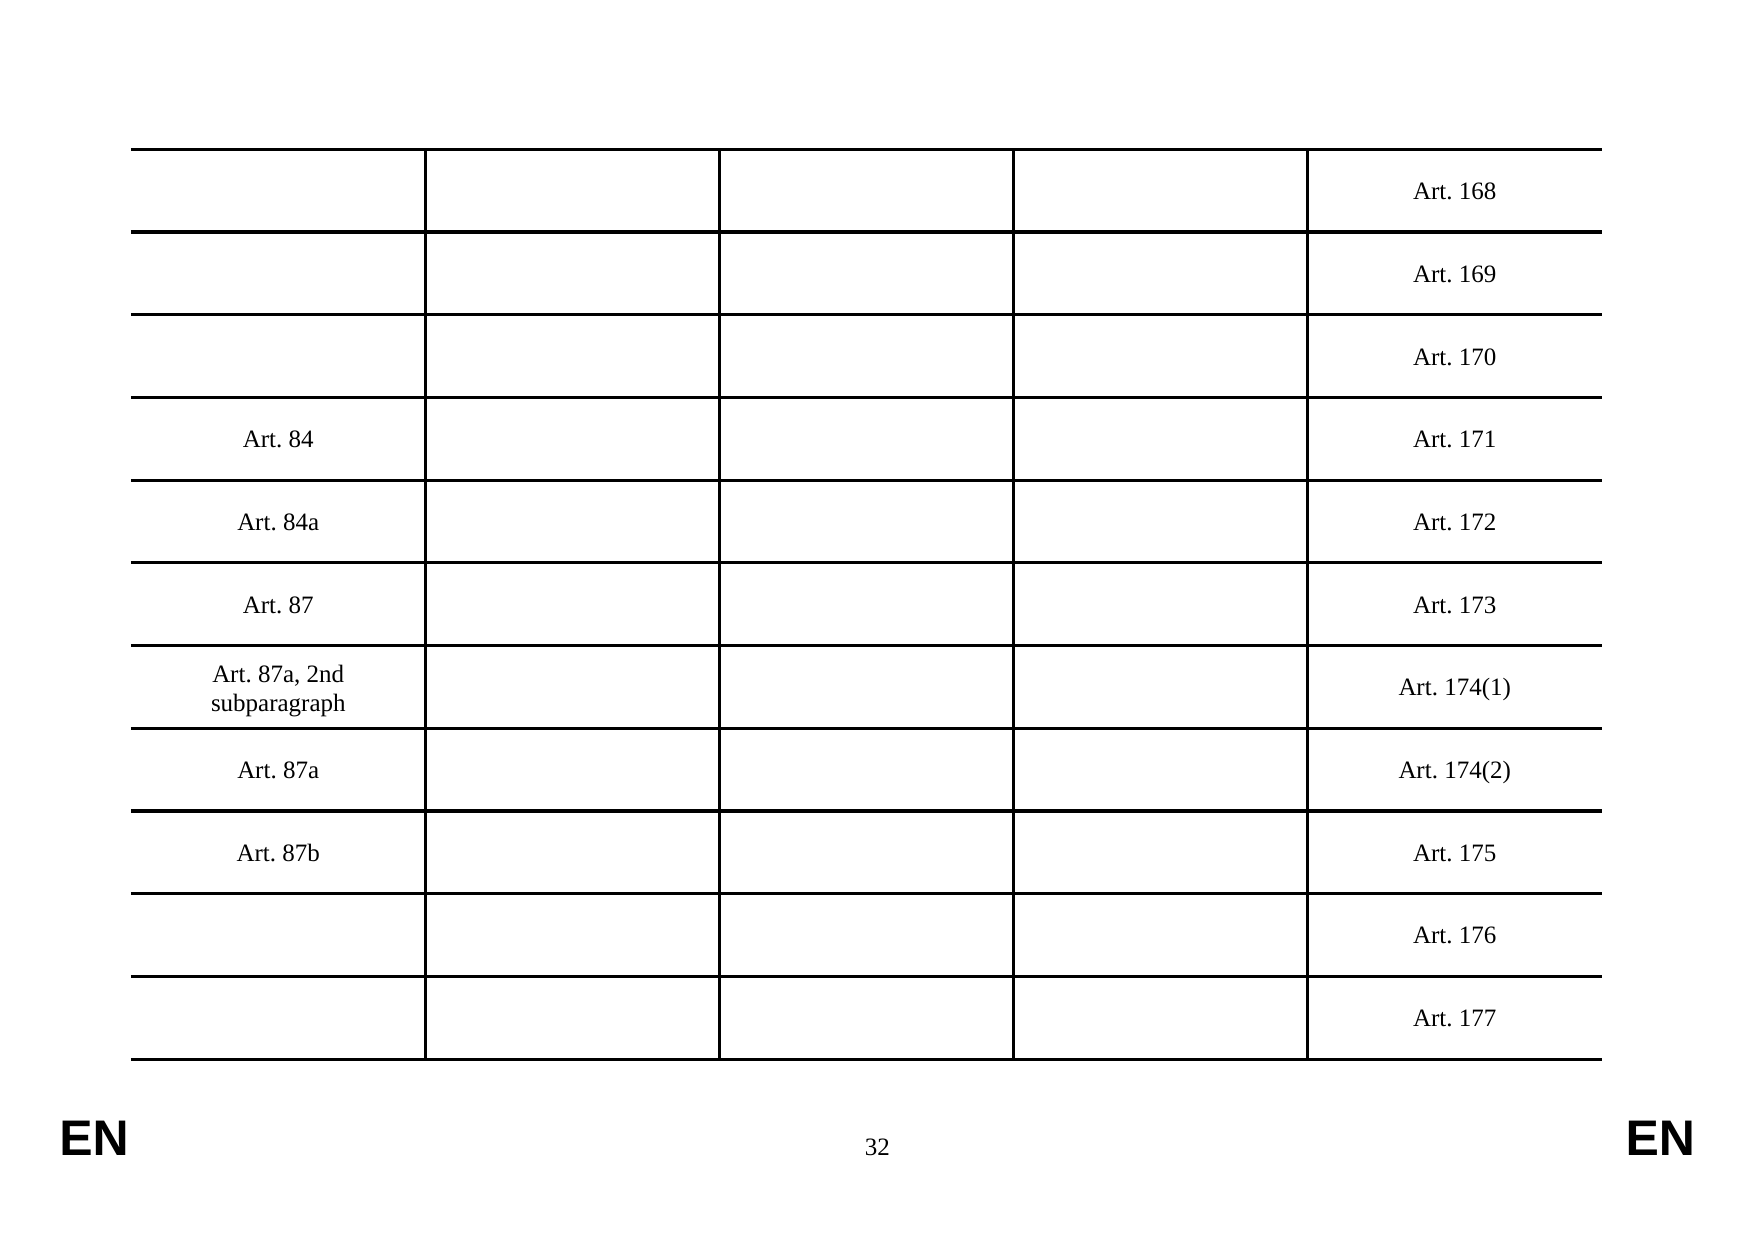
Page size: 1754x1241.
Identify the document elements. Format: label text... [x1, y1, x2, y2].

table_cell Art. 168 [1309, 151, 1602, 230]
table_cell [1015, 151, 1306, 230]
table_cell [131, 316, 424, 396]
table_cell Art. 174(2) [1309, 730, 1602, 809]
table_cell [131, 151, 424, 230]
table_cell Art. 87 [131, 564, 424, 644]
table_cell [721, 647, 1012, 727]
table_cell Art. 172 [1309, 482, 1602, 561]
table_cell [721, 316, 1012, 396]
table_cell [1015, 234, 1306, 313]
table_cell Art. 173 [1309, 564, 1602, 644]
table_cell [1015, 564, 1306, 644]
table_cell Art. 174(1) [1309, 647, 1602, 727]
table_cell [1015, 813, 1306, 892]
table_cell [721, 978, 1012, 1057]
table_cell [721, 895, 1012, 975]
table_cell [131, 895, 424, 975]
table_cell [1015, 895, 1306, 975]
table_cell Art. 177 [1309, 978, 1602, 1057]
table_cell [427, 316, 718, 396]
table_cell [1015, 647, 1306, 727]
table_cell [427, 813, 718, 892]
table_cell [721, 151, 1012, 230]
table_cell Art. 175 [1309, 813, 1602, 892]
table_cell [427, 978, 718, 1057]
table_cell [427, 647, 718, 727]
table_cell [1015, 730, 1306, 809]
table_cell [1015, 482, 1306, 561]
table_cell [721, 564, 1012, 644]
table_cell [721, 730, 1012, 809]
table_cell Art. 84a [131, 482, 424, 561]
table_cell [427, 895, 718, 975]
table_cell Art. 84 [131, 399, 424, 478]
table_cell [427, 399, 718, 478]
table_cell [1015, 399, 1306, 478]
table_cell [427, 730, 718, 809]
table_cell [131, 234, 424, 313]
table_cell Art. 171 [1309, 399, 1602, 478]
table_cell [721, 399, 1012, 478]
table_cell [1015, 316, 1306, 396]
table_cell [721, 234, 1012, 313]
table_cell [1015, 978, 1306, 1057]
table_cell [131, 978, 424, 1057]
table_cell Art. 87b [131, 813, 424, 892]
table_cell [721, 813, 1012, 892]
table_cell [427, 151, 718, 230]
table_cell [427, 482, 718, 561]
table_cell Art. 169 [1309, 234, 1602, 313]
table_cell [427, 564, 718, 644]
table_cell [721, 482, 1012, 561]
table_cell Art. 176 [1309, 895, 1602, 975]
table_cell Art. 170 [1309, 316, 1602, 396]
table_cell Art. 87a, 2nd subparagraph [131, 647, 424, 727]
table_cell Art. 87a [131, 730, 424, 809]
table_cell [427, 234, 718, 313]
